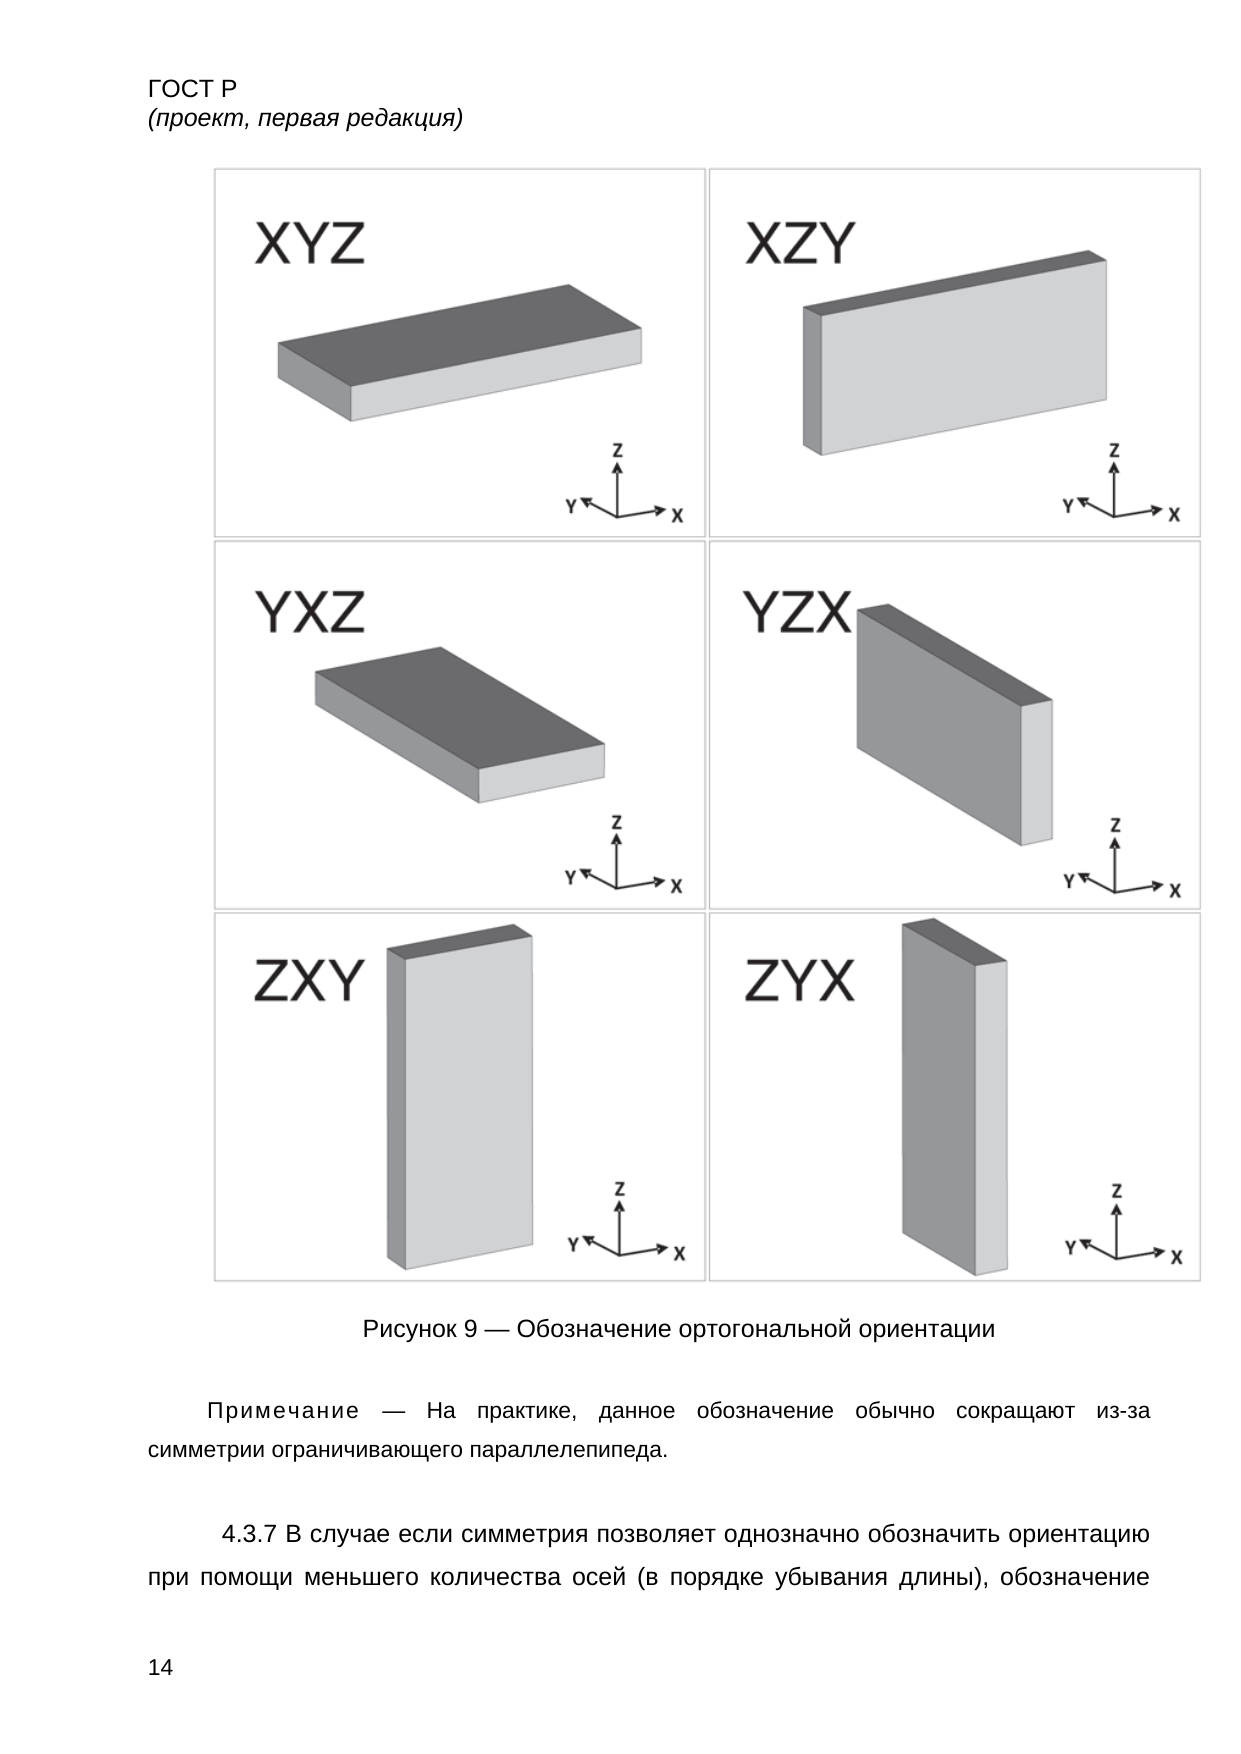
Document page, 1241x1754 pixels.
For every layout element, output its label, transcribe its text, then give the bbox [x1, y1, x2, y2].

list Примечание — На практике, данное обозначение обычно сокращают из-за симметрии ограничивающего параллелепипеда. [148, 1397, 1152, 1463]
list Рисунок 9 — Обозначение ортогональной ориентации [148, 1314, 1152, 1343]
